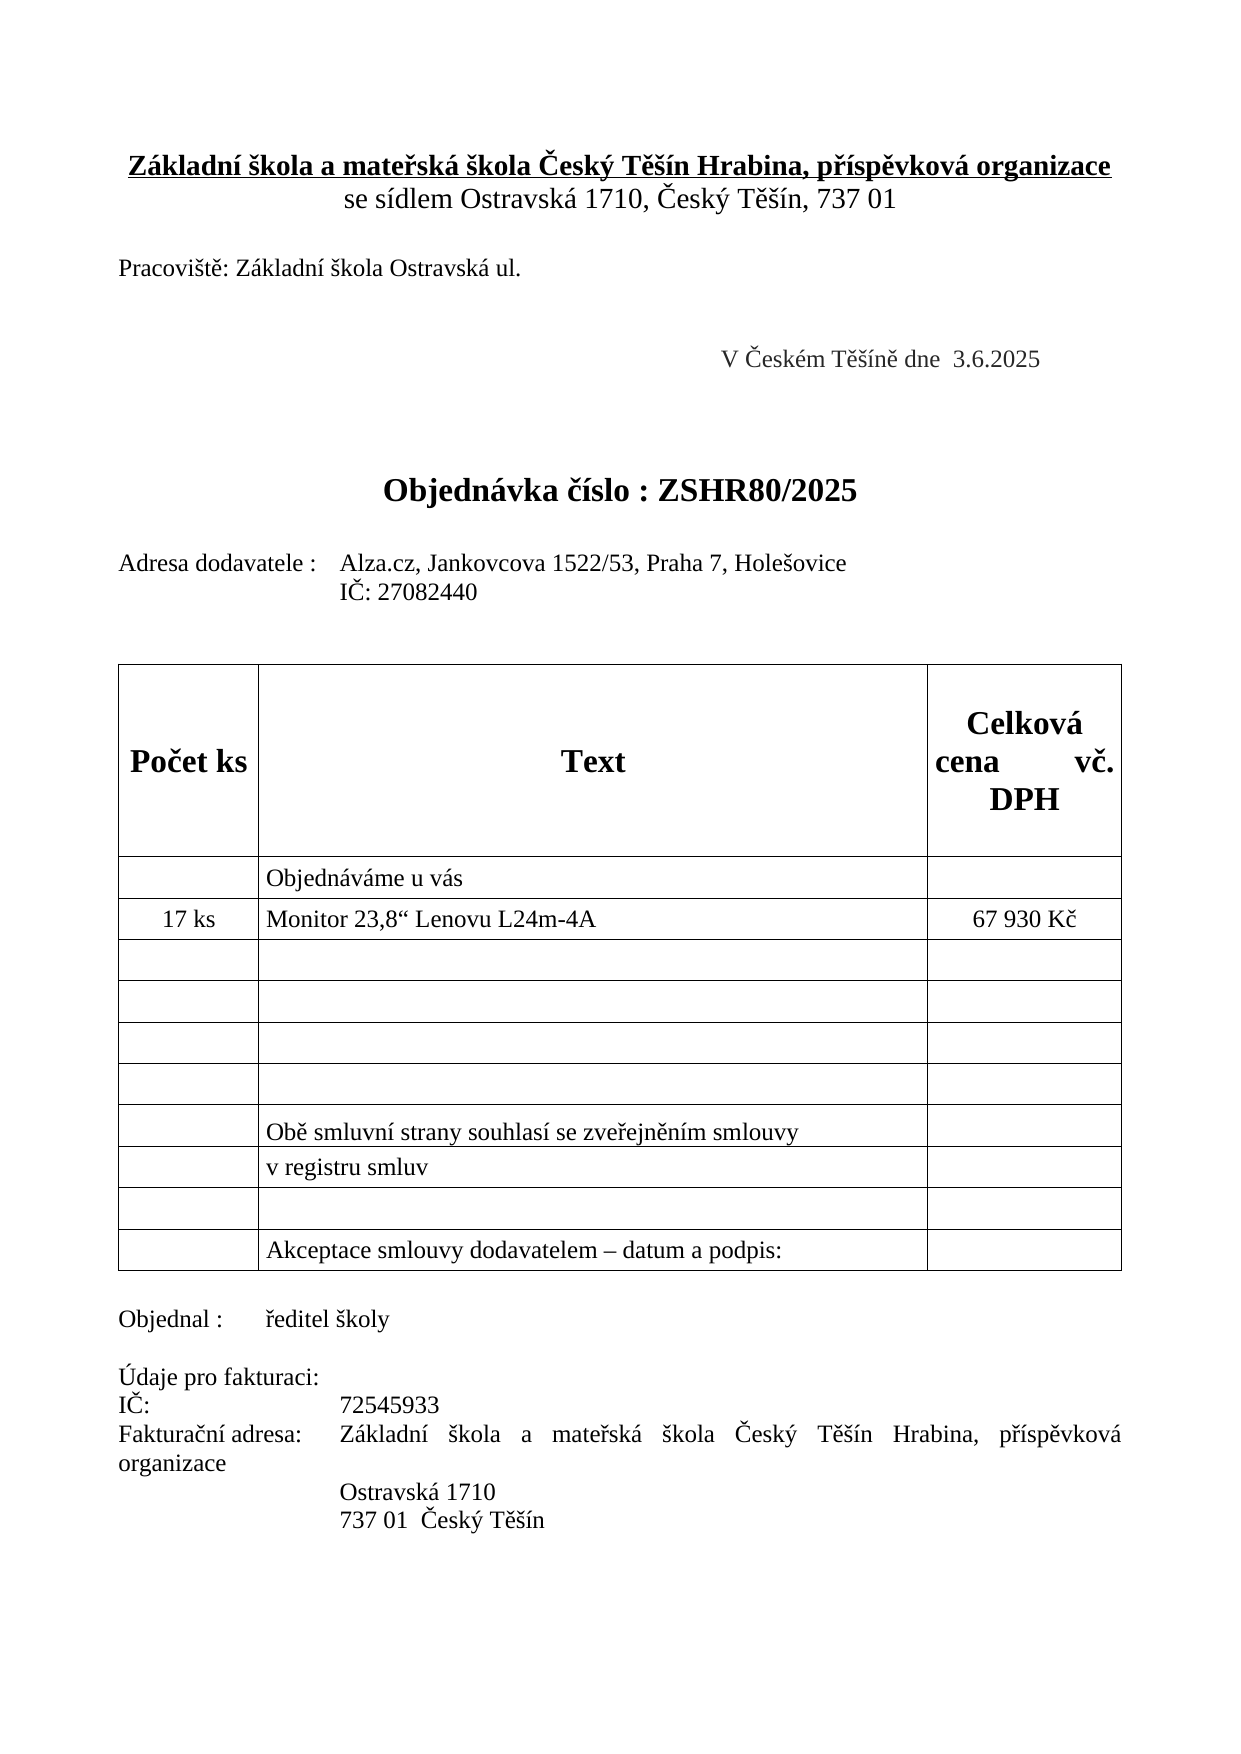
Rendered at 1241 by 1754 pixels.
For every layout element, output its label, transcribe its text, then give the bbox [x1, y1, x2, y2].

text IČ: 72545933 [118, 1391, 1122, 1419]
table_cell Obě smluvní strany souhlasí se zveřejněním smlouvy [259, 1105, 927, 1146]
table_cell [119, 1188, 258, 1228]
text Adresa dodavatele : Alza.cz, Jankovcova 1522/53, Praha 7, Holešovice [118, 548, 1122, 577]
table_cell [119, 940, 258, 980]
table_header Celková cena vč. DPH [928, 665, 1121, 856]
table_cell [259, 940, 927, 980]
subtitle V Českém Těšíně dne 3.6.2025 [634, 344, 1122, 373]
table_cell 17 ks [119, 899, 258, 939]
table_cell [928, 1064, 1121, 1104]
table_cell [259, 981, 927, 1022]
text Fakturační adresa: Základní škola a mateřská škola Český Těšín Hrabina, příspěvková organizace [118, 1419, 1122, 1477]
table_cell 67 930 Kč [928, 899, 1121, 939]
table_header Počet ks [119, 665, 258, 856]
table_cell [928, 1023, 1121, 1063]
table_cell [119, 1105, 258, 1146]
table_cell [928, 1230, 1121, 1270]
text 737 01 Český Těšín [266, 1506, 1122, 1534]
table_cell [928, 1147, 1121, 1187]
subtitle Objednávka číslo : ZSHR80/2025 [118, 470, 1122, 508]
table_cell [119, 1023, 258, 1063]
table_header Text [259, 665, 927, 856]
table_cell [259, 1064, 927, 1104]
text IČ: 27082440 [118, 577, 1122, 606]
table_cell [259, 1023, 927, 1063]
table_cell [928, 1105, 1121, 1146]
text Údaje pro fakturaci: [118, 1362, 1122, 1391]
text Ostravská 1710 [118, 1477, 1122, 1506]
table_cell [259, 1188, 927, 1228]
table_cell Akceptace smlouvy dodavatelem – datum a podpis: [259, 1230, 927, 1270]
text Objednal : ředitel školy [118, 1304, 1122, 1333]
table_cell [928, 1188, 1121, 1228]
table_cell [119, 1230, 258, 1270]
table_cell [119, 1064, 258, 1104]
title Základní škola a mateřská škola Český Těšín Hrabina, příspěvková organizace [118, 148, 1122, 181]
table_cell [119, 857, 258, 898]
table_cell Objednáváme u vás [259, 857, 927, 898]
title se sídlem Ostravská 1710, Český Těšín, 737 01 [118, 181, 1122, 215]
table_cell [928, 940, 1121, 980]
table_cell Monitor 23,8“ Lenovu L24m-4A [259, 899, 927, 939]
table_cell [119, 1147, 258, 1187]
table_cell [119, 981, 258, 1022]
text Pracoviště: Základní škola Ostravská ul. [118, 253, 1122, 282]
table_cell v registru smluv [259, 1147, 927, 1187]
table_cell [928, 857, 1121, 898]
table_cell [928, 981, 1121, 1022]
